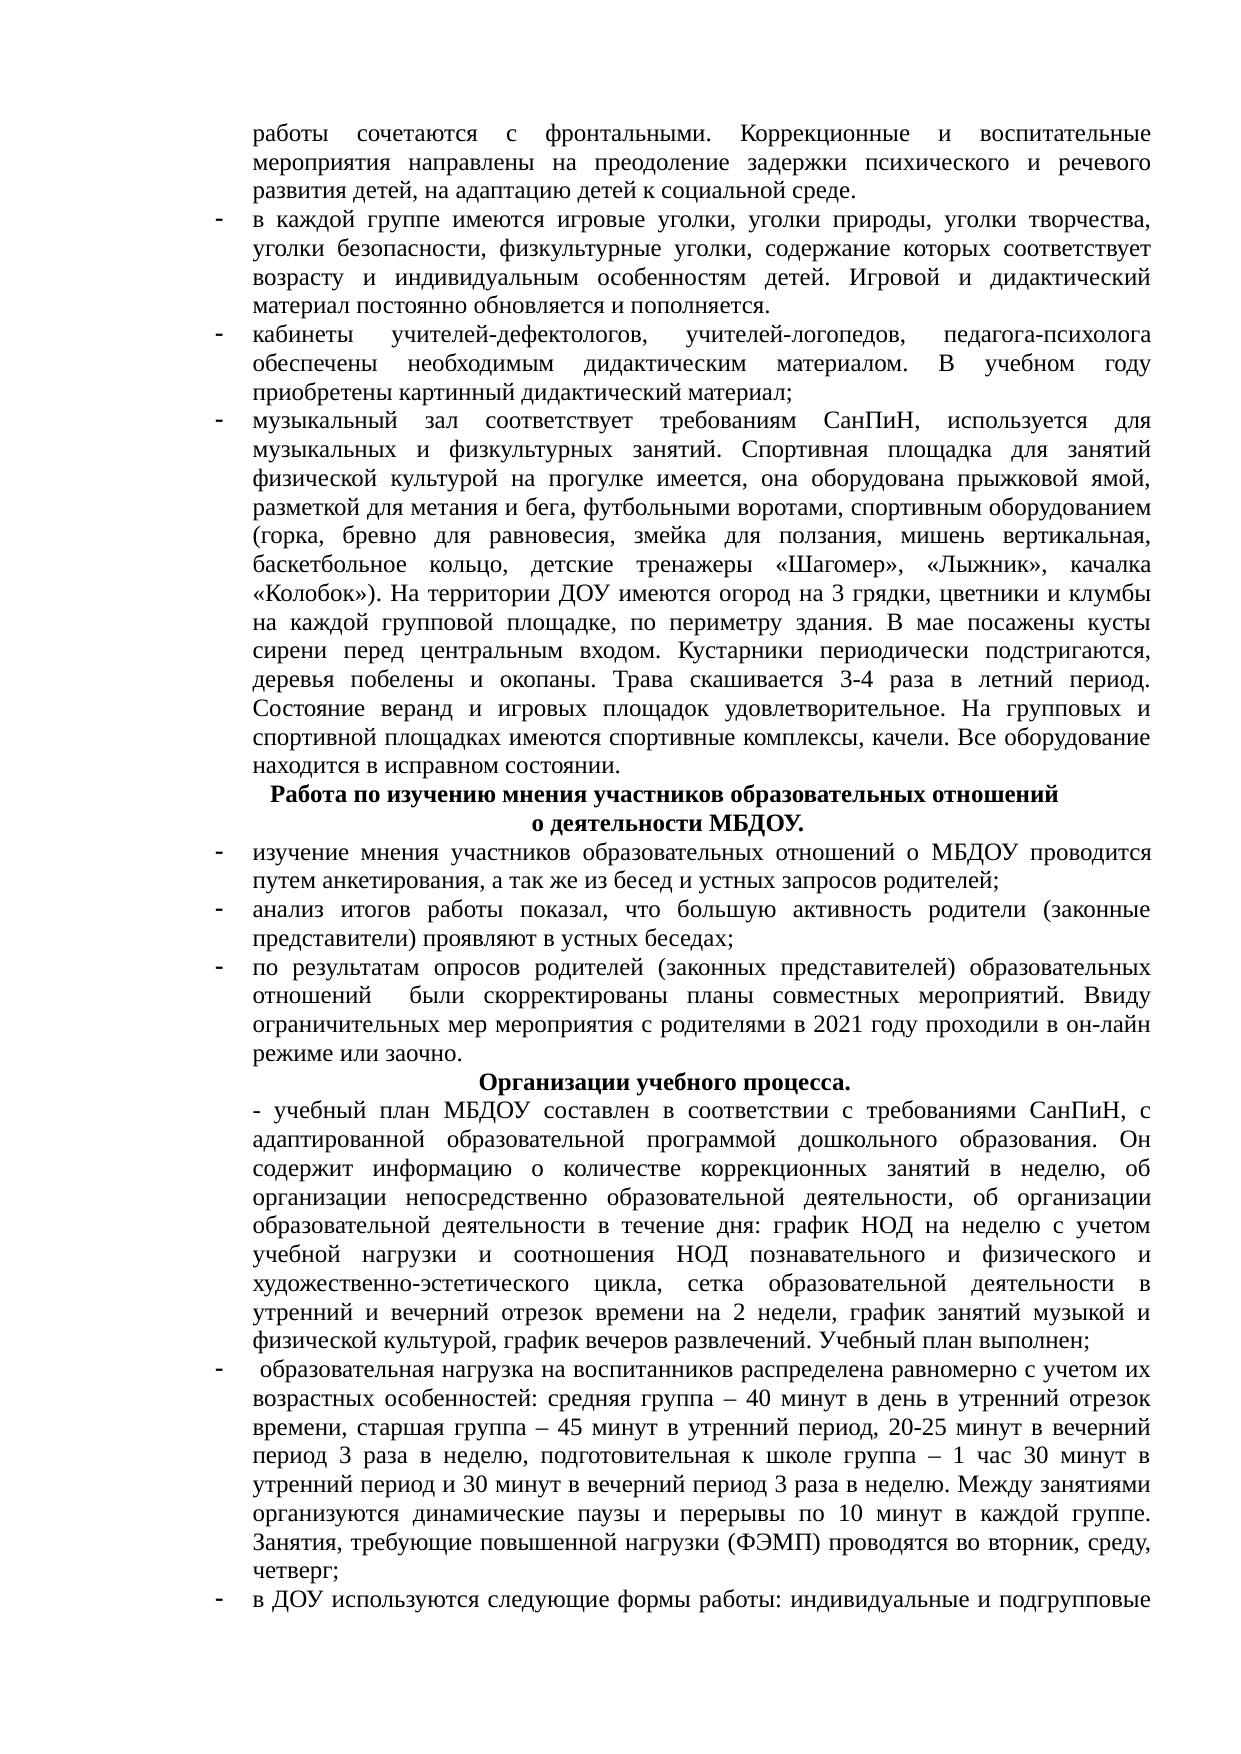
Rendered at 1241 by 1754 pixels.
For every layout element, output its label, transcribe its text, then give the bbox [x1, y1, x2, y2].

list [215, 118, 1152, 204]
list кабинеты учителей-дефектологов, учителей-логопедов, педагога-психолога обеспечены необходимым дидактическим материалом. В учебном году приобретены картинный дидактический материал; [215, 319, 1152, 406]
list образовательная нагрузка на воспитанников распределена равномерно с учетом их возрастных особенностей: средняя группа – 40 минут в день в утренний отрезок времени, старшая группа – 45 минут в утренний период, 20-25 минут в вечерний период 3 раза в неделю, подготовительная к школе группа – 1 час 30 минут в утренний период и 30 минут в вечерний период 3 раза в неделю. Между занятиями организуются динамические паузы и перерывы по 10 минут в каждой группе. Занятия, требующие повышенной нагрузки (ФЭМП) проводятся во вторник, среду, четверг; [215, 1354, 1152, 1584]
list изучение мнения участников образовательных отношений о МБДОУ проводится путем анкетирования, а так же из бесед и устных запросов родителей; [215, 837, 1152, 894]
list в каждой группе имеются игровые уголки, уголки природы, уголки творчества, уголки безопасности, физкультурные уголки, содержание которых соответствует возрасту и индивидуальным особенностям детей. Игровой и дидактический материал постоянно обновляется и пополняется. [215, 204, 1152, 319]
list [215, 1584, 1152, 1613]
text Организации учебного процесса. [177, 1067, 1152, 1096]
text Работа по изучению мнения участников образовательных отношений [177, 779, 1152, 808]
text о деятельности МБДОУ. [177, 808, 1152, 837]
text - учебный план МБДОУ составлен в соответствии с требованиями СанПиН, с адаптированной образовательной программой дошкольного образования. Он содержит информацию о количестве коррекционных занятий в неделю, об организации непосредственно образовательной деятельности, об организации образовательной деятельности в течение дня: график НОД на неделю с учетом учебной нагрузки и соотношения НОД познавательного и физического и художественно-эстетического цикла, сетка образовательной деятельности в утренний и вечерний отрезок времени на 2 недели, график занятий музыкой и физической культурой, график вечеров развлечений. Учебный план выполнен; [252, 1096, 1152, 1354]
list анализ итогов работы показал, что большую активность родители (законные представители) проявляют в устных беседах; [215, 894, 1152, 952]
list музыкальный зал соответствует требованиям СанПиН, используется для музыкальных и физкультурных занятий. Спортивная площадка для занятий физической культурой на прогулке имеется, она оборудована прыжковой ямой, разметкой для метания и бега, футбольными воротами, спортивным оборудованием (горка, бревно для равновесия, змейка для ползания, мишень вертикальная, баскетбольное кольцо, детские тренажеры «Шагомер», «Лыжник», качалка «Колобок»). На территории ДОУ имеются огород на 3 грядки, цветники и клумбы на каждой групповой площадке, по периметру здания. В мае посажены кусты сирени перед центральным входом. Кустарники периодически подстригаются, деревья побелены и окопаны. Трава скашивается 3-4 раза в летний период. Состояние веранд и игровых площадок удовлетворительное. На групповых и спортивной площадках имеются спортивные комплексы, качели. Все оборудование находится в исправном состоянии. [215, 406, 1152, 779]
list по результатам опросов родителей (законных представителей) образовательных отношений были скорректированы планы совместных мероприятий. Ввиду ограничительных мер мероприятия с родителями в 2021 году проходили в он-лайн режиме или заочно. [215, 952, 1152, 1067]
